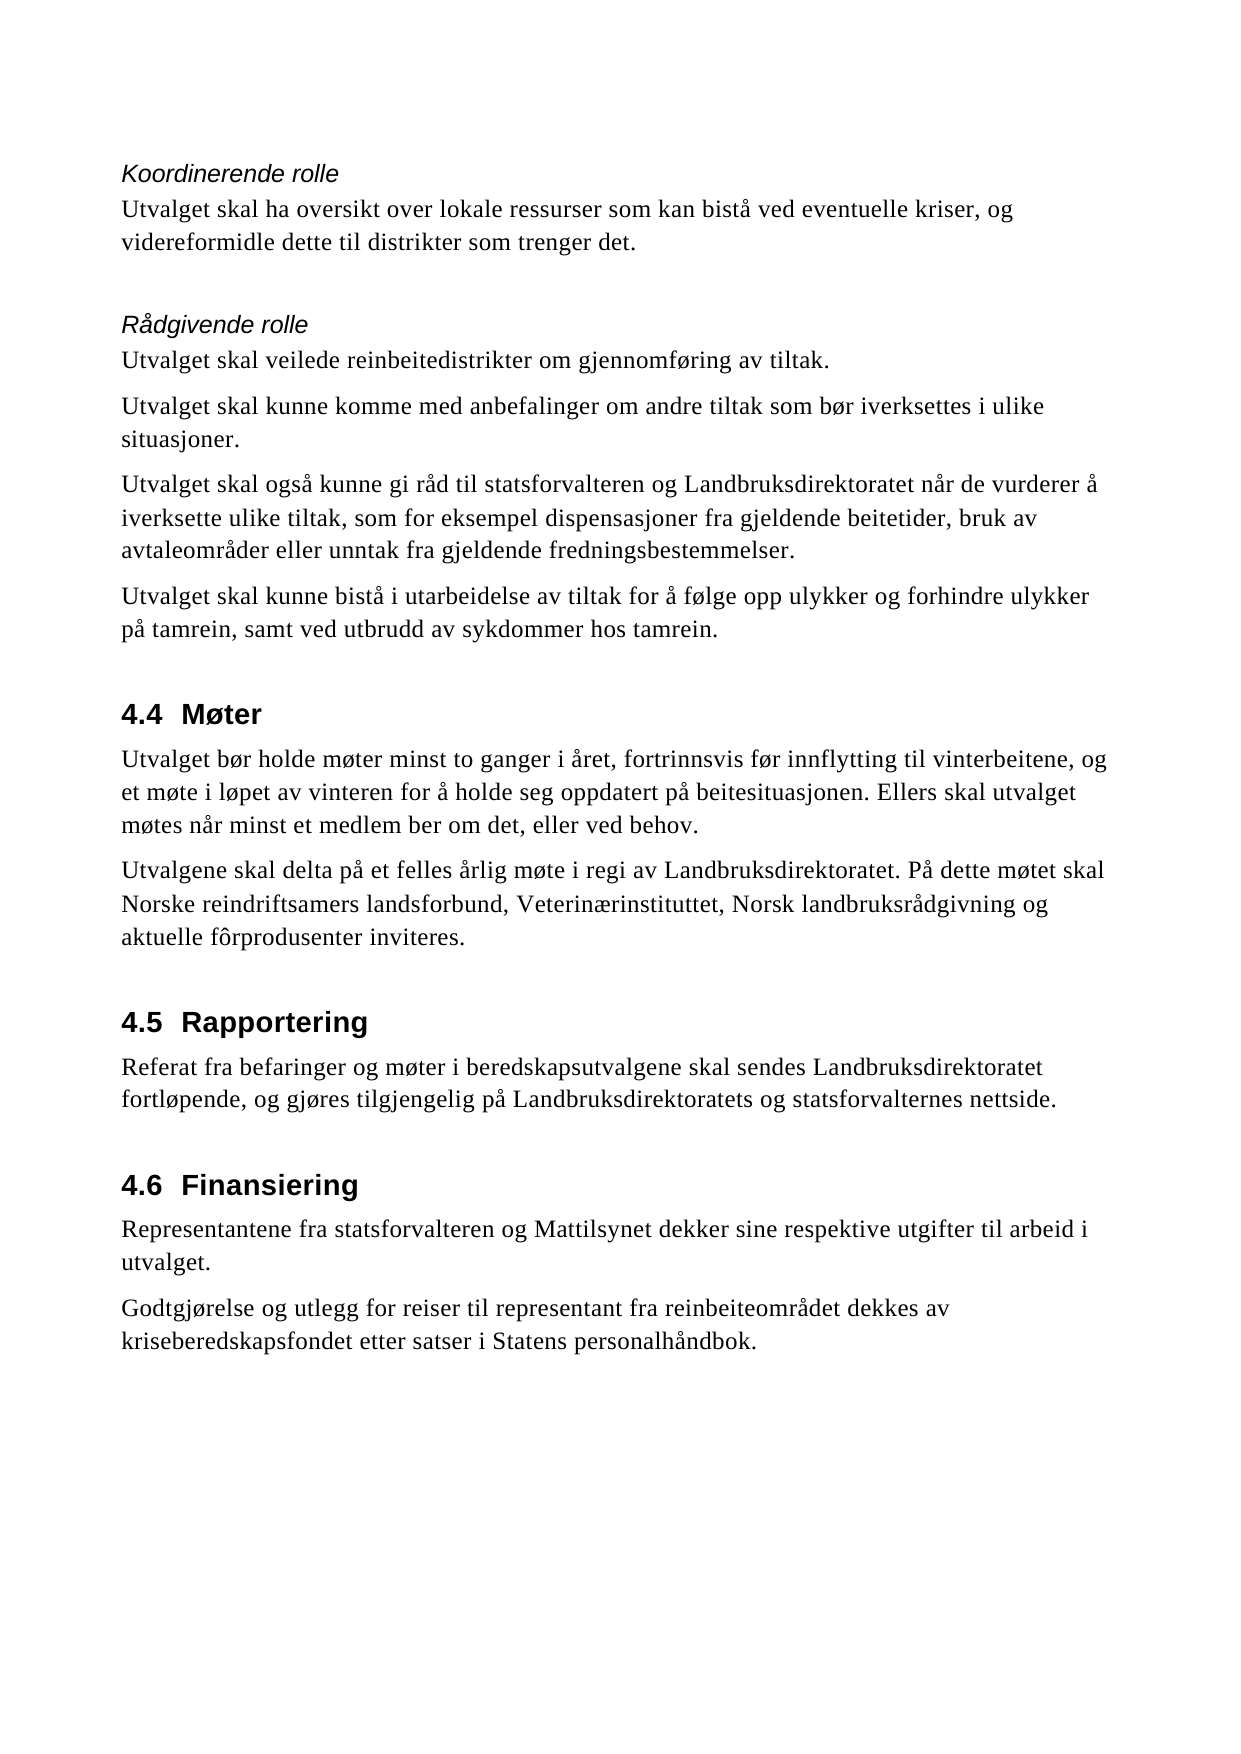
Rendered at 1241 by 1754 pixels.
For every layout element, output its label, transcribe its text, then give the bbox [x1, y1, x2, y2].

subtitle Rapportering [121, 1005, 1119, 1038]
subtitle Møter [121, 697, 1119, 731]
text Utvalget bør holde møter minst to ganger i året, fortrinnsvis før innflytting til vinterbeitene, og et møte i løpet av vinteren for å holde seg oppdatert på beitesituasjonen. Ellers skal utvalget møtes når minst et medlem ber om det, eller ved behov. [121, 744, 1119, 839]
text Utvalget skal kunne bistå i utarbeidelse av tiltak for å følge opp ulykker og forhindre ulykker på tamrein, samt ved utbrudd av sykdommer hos tamrein. [121, 581, 1119, 643]
text Utvalget skal veilede reinbeitedistrikter om gjennomføring av tiltak. [121, 346, 1119, 374]
subtitle Finansiering [121, 1168, 1119, 1201]
text Godtgjørelse og utlegg for reiser til representant fra reinbeiteområdet dekkes av kriseberedskapsfondet etter satser i Statens personalhåndbok. [121, 1293, 1119, 1355]
text Utvalget skal kunne komme med anbefalinger om andre tiltak som bør iverksettes i ulike situasjoner. [121, 391, 1119, 453]
text Utvalget skal ha oversikt over lokale ressurser som kan bistå ved eventuelle kriser, og videreformidle dette til distrikter som trenger det. [121, 194, 1119, 256]
text Referat fra befaringer og møter i beredskapsutvalgene skal sendes Landbruksdirektoratet fortløpende, og gjøres tilgjengelig på Landbruksdirektoratets og statsforvalternes nettside. [121, 1052, 1119, 1113]
text Rådgivende rolle [121, 311, 1119, 339]
text Representantene fra statsforvalteren og Mattilsynet dekker sine respektive utgifter til arbeid i utvalget. [121, 1214, 1119, 1276]
text Utvalgene skal delta på et felles årlig møte i regi av Landbruksdirektoratet. På dette møtet skal Norske reindriftsamers landsforbund, Veterinærinstituttet, Norsk landbruksrådgivning og aktuelle fôrprodusenter inviteres. [121, 856, 1119, 950]
text Utvalget skal også kunne gi råd til statsforvalteren og Landbruksdirektoratet når de vurderer å iverksette ulike tiltak, som for eksempel dispensasjoner fra gjeldende beitetider, bruk av avtaleområder eller unntak fra gjeldende fredningsbestemmelser. [121, 469, 1119, 564]
text Koordinerende rolle [121, 159, 1119, 188]
